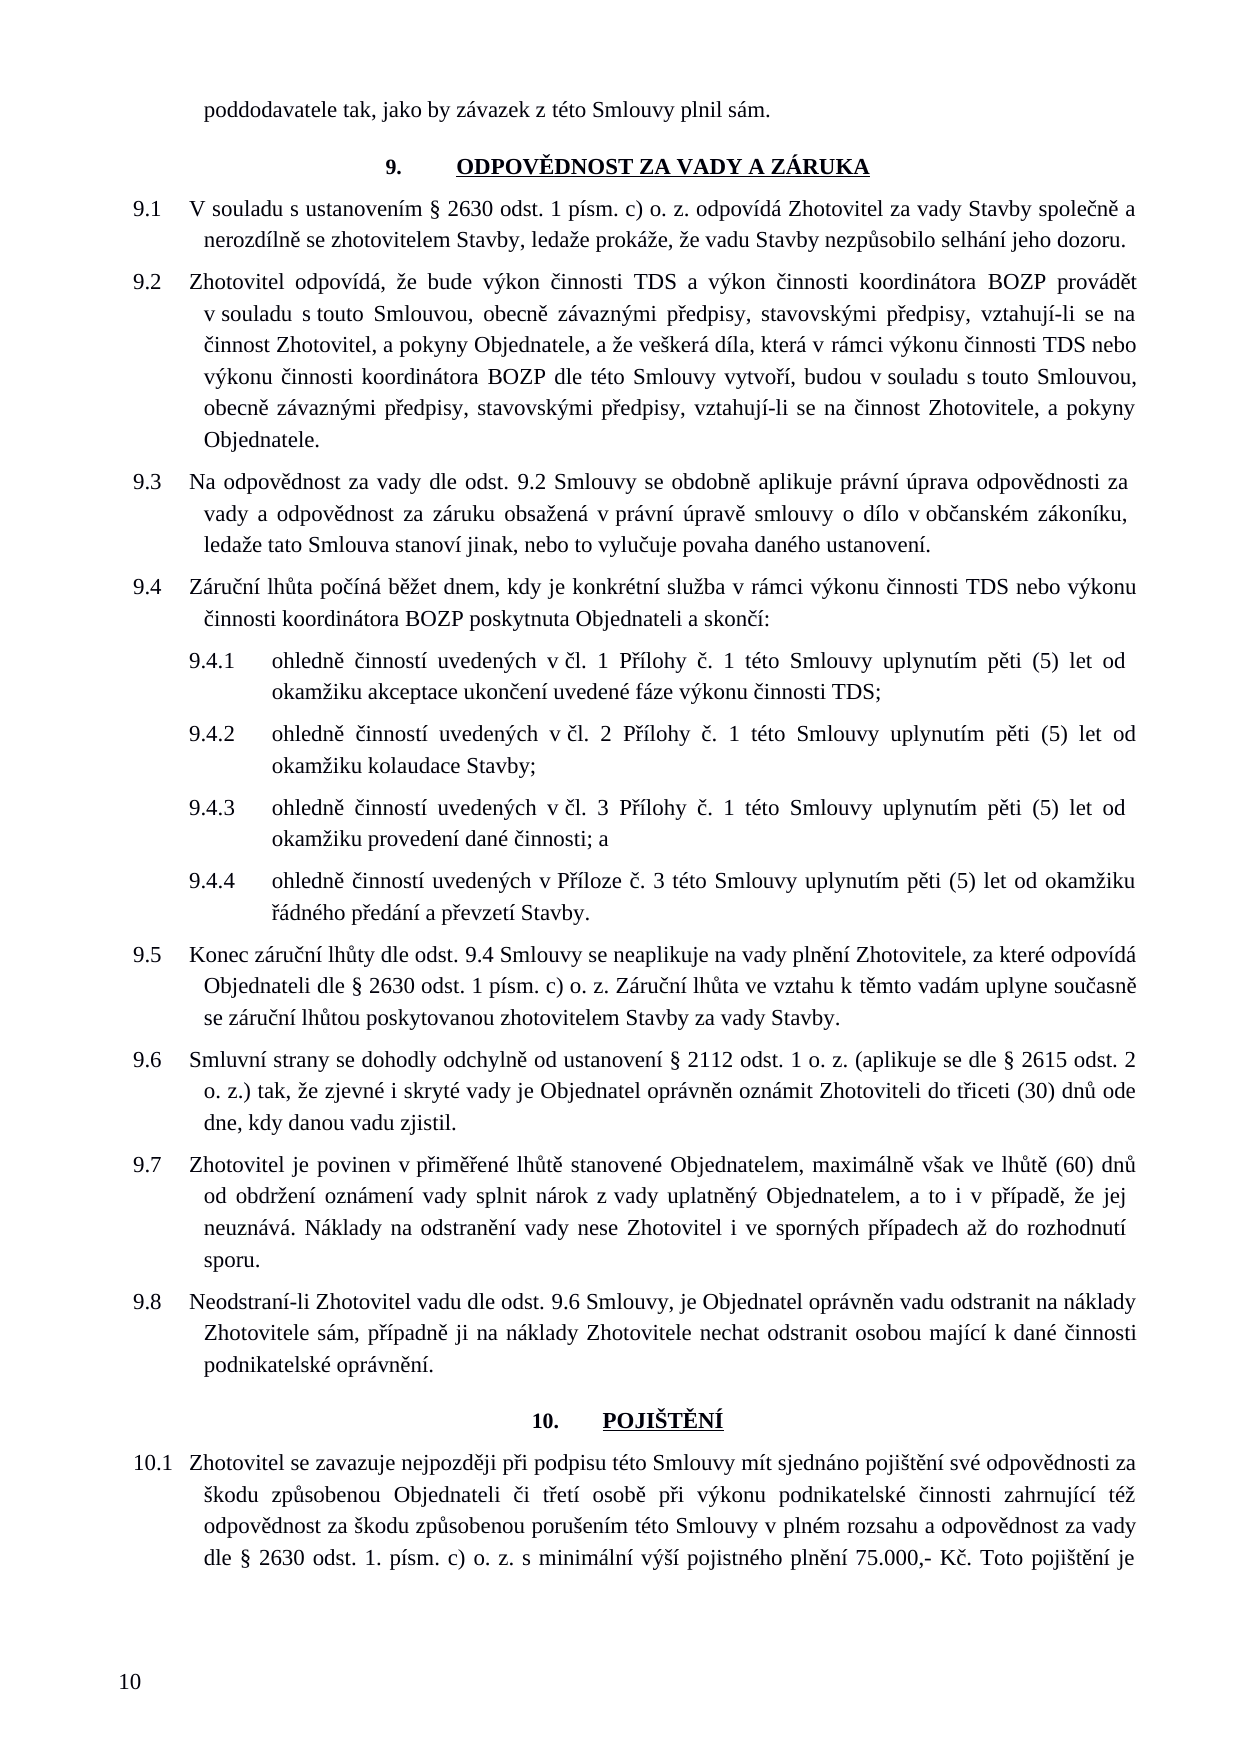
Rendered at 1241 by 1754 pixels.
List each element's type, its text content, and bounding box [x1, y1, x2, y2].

list ODPOVĚDNOST ZA VADY A ZÁRUKA [118, 153, 1137, 179]
list ohledně činností uvedených v čl. 2 Přílohy č. 1 této Smlouvy uplynutím pěti (5) let od okamžiku kolaudace Stavby; [189, 720, 1137, 778]
list Neodstraní-li Zhotovitel vadu dle odst. 9.6 Smlouvy, je Objednatel oprávněn vadu odstranit na náklady Zhotovitele sám, případně ji na náklady Zhotovitele nechat odstranit osobou mající k dané činnosti podnikatelské oprávnění. [133, 1288, 1137, 1377]
list Záruční lhůta počíná běžet dnem, kdy je konkrétní služba v rámci výkonu činnosti TDS nebo výkonu činnosti koordinátora BOZP poskytnuta Objednateli a skončí: [133, 573, 1137, 631]
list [133, 1449, 1137, 1570]
list Konec záruční lhůty dle odst. 9.4 Smlouvy se neaplikuje na vady plnění Zhotovitele, za které odpovídá Objednateli dle § 2630 odst. 1 písm. c) o. z. Záruční lhůta ve vztahu k těmto vadám uplyne současně se záruční lhůtou poskytovanou zhotovitelem Stavby za vady Stavby. [133, 941, 1137, 1030]
list ohledně činností uvedených v Příloze č. 3 této Smlouvy uplynutím pěti (5) let od okamžiku řádného předání a převzetí Stavby. [189, 867, 1137, 925]
list Na odpovědnost za vady dle odst. 9.2 Smlouvy se obdobně aplikuje právní úprava odpovědnosti za vady a odpovědnost za záruku obsažená v právní úpravě smlouvy o dílo v občanském zákoníku, ledaže tato Smlouva stanoví jinak, nebo to vylučuje povaha daného ustanovení. [133, 468, 1137, 557]
list POJIŠTĚNÍ [118, 1407, 1137, 1434]
list V souladu s ustanovením § 2630 odst. 1 písm. c) o. z. odpovídá Zhotovitel za vady Stavby společně a nerozdílně se zhotovitelem Stavby, ledaže prokáže, že vadu Stavby nezpůsobilo selhání jeho dozoru. [133, 195, 1137, 253]
list Zhotovitel je povinen v přiměřené lhůtě stanovené Objednatelem, maximálně však ve lhůtě (60) dnů od obdržení oznámení vady splnit nárok z vady uplatněný Objednatelem, a to i v případě, že jej neuznává. Náklady na odstranění vady nese Zhotovitel i ve sporných případech až do rozhodnutí sporu. [133, 1151, 1137, 1272]
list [133, 96, 1137, 122]
list Zhotovitel odpovídá, že bude výkon činnosti TDS a výkon činnosti koordinátora BOZP provádět v souladu s touto Smlouvou, obecně závaznými předpisy, stavovskými předpisy, vztahují-li se na činnost Zhotovitel, a pokyny Objednatele, a že veškerá díla, která v rámci výkonu činnosti TDS nebo výkonu činnosti koordinátora BOZP dle této Smlouvy vytvoří, budou v souladu s touto Smlouvou, obecně závaznými předpisy, stavovskými předpisy, vztahují-li se na činnost Zhotovitele, a pokyny Objednatele. [133, 268, 1137, 452]
list ohledně činností uvedených v čl. 1 Přílohy č. 1 této Smlouvy uplynutím pěti (5) let od okamžiku akceptace ukončení uvedené fáze výkonu činnosti TDS; [189, 647, 1137, 704]
list ohledně činností uvedených v čl. 3 Přílohy č. 1 této Smlouvy uplynutím pěti (5) let od okamžiku provedení dané činnosti; a [189, 794, 1137, 852]
list Smluvní strany se dohodly odchylně od ustanovení § 2112 odst. 1 o. z. (aplikuje se dle § 2615 odst. 2 o. z.) tak, že zjevné i skryté vady je Objednatel oprávněn oznámit Zhotoviteli do třiceti (30) dnů ode dne, kdy danou vadu zjistil. [133, 1046, 1137, 1135]
